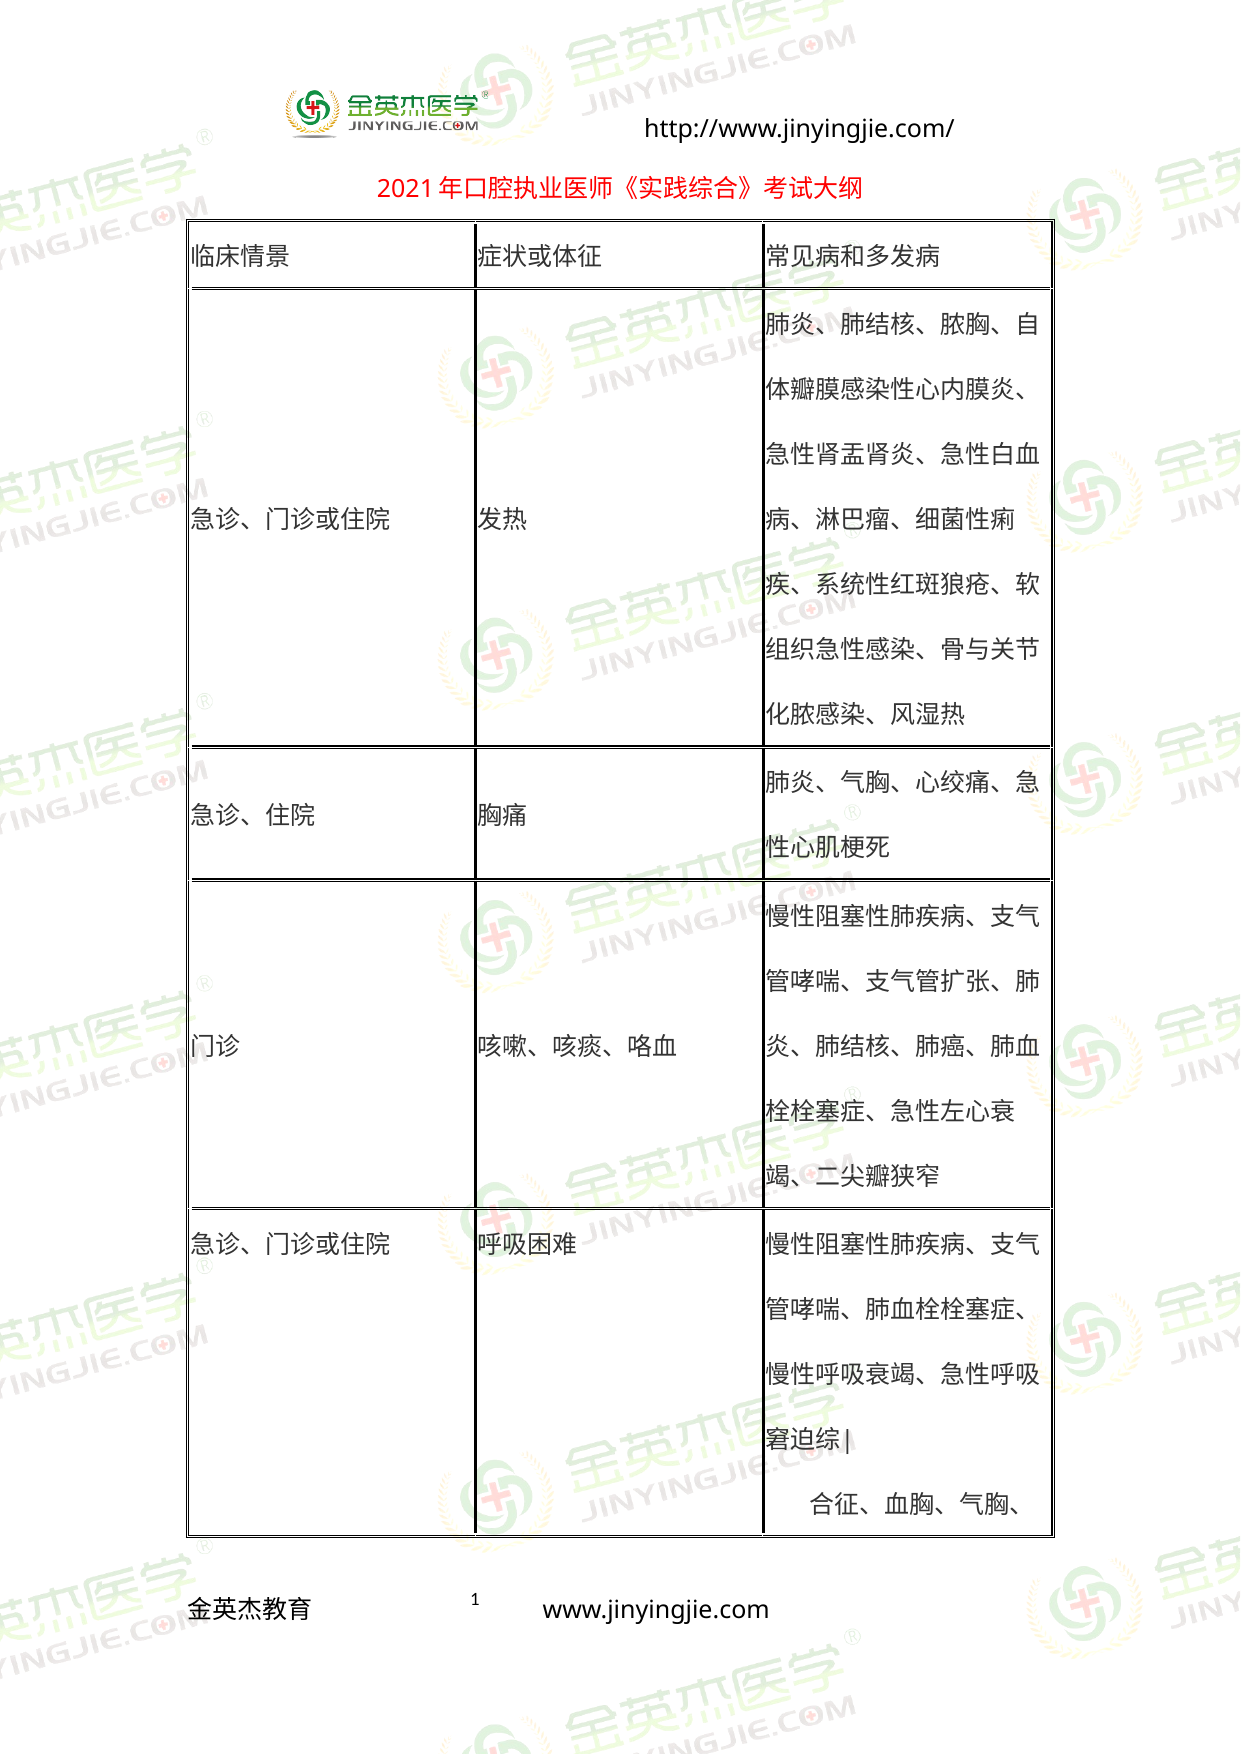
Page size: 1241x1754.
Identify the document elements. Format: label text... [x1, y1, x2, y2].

table_cell 肺炎、气胸、心绞痛、急性心肌梗死 [765, 745, 1052, 878]
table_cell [763, 1207, 1053, 1535]
table_cell 肺炎、肺结核、脓胸、自体瓣膜感染性心内膜炎、急性肾盂肾炎、急性白血病、淋巴瘤、细菌性痢疾、系统性红斑狼疮、软组织急性感染、骨与关节化脓感染、风湿热 [763, 287, 1053, 745]
table_cell 呼吸困难 [475, 1210, 763, 1535]
table_cell 急诊、门诊或住院 [188, 287, 475, 745]
text 2021年口腔执业医师《实践综合》考试大纲 [187, 154, 1053, 219]
table_cell 门诊 [189, 878, 474, 1207]
picture [285, 90, 489, 138]
table_cell 胸痛 [477, 749, 762, 878]
table_header 常见病和多发病 [763, 222, 1051, 287]
table_header 临床情景 [189, 222, 475, 287]
table_cell 发热 [477, 290, 762, 745]
table_cell 急诊、门诊或住院 [188, 1207, 475, 1535]
table_cell 急诊、住院 [189, 745, 474, 878]
table_cell 咳嗽、咳痰、咯血 [477, 882, 762, 1207]
table_header 症状或体征 [475, 220, 763, 287]
table_cell 慢性阻塞性肺疾病、支气管哮喘、支气管扩张、肺炎、肺结核、肺癌、肺血栓栓塞症、急性左心衰竭、二尖瓣狭窄 [765, 878, 1052, 1207]
